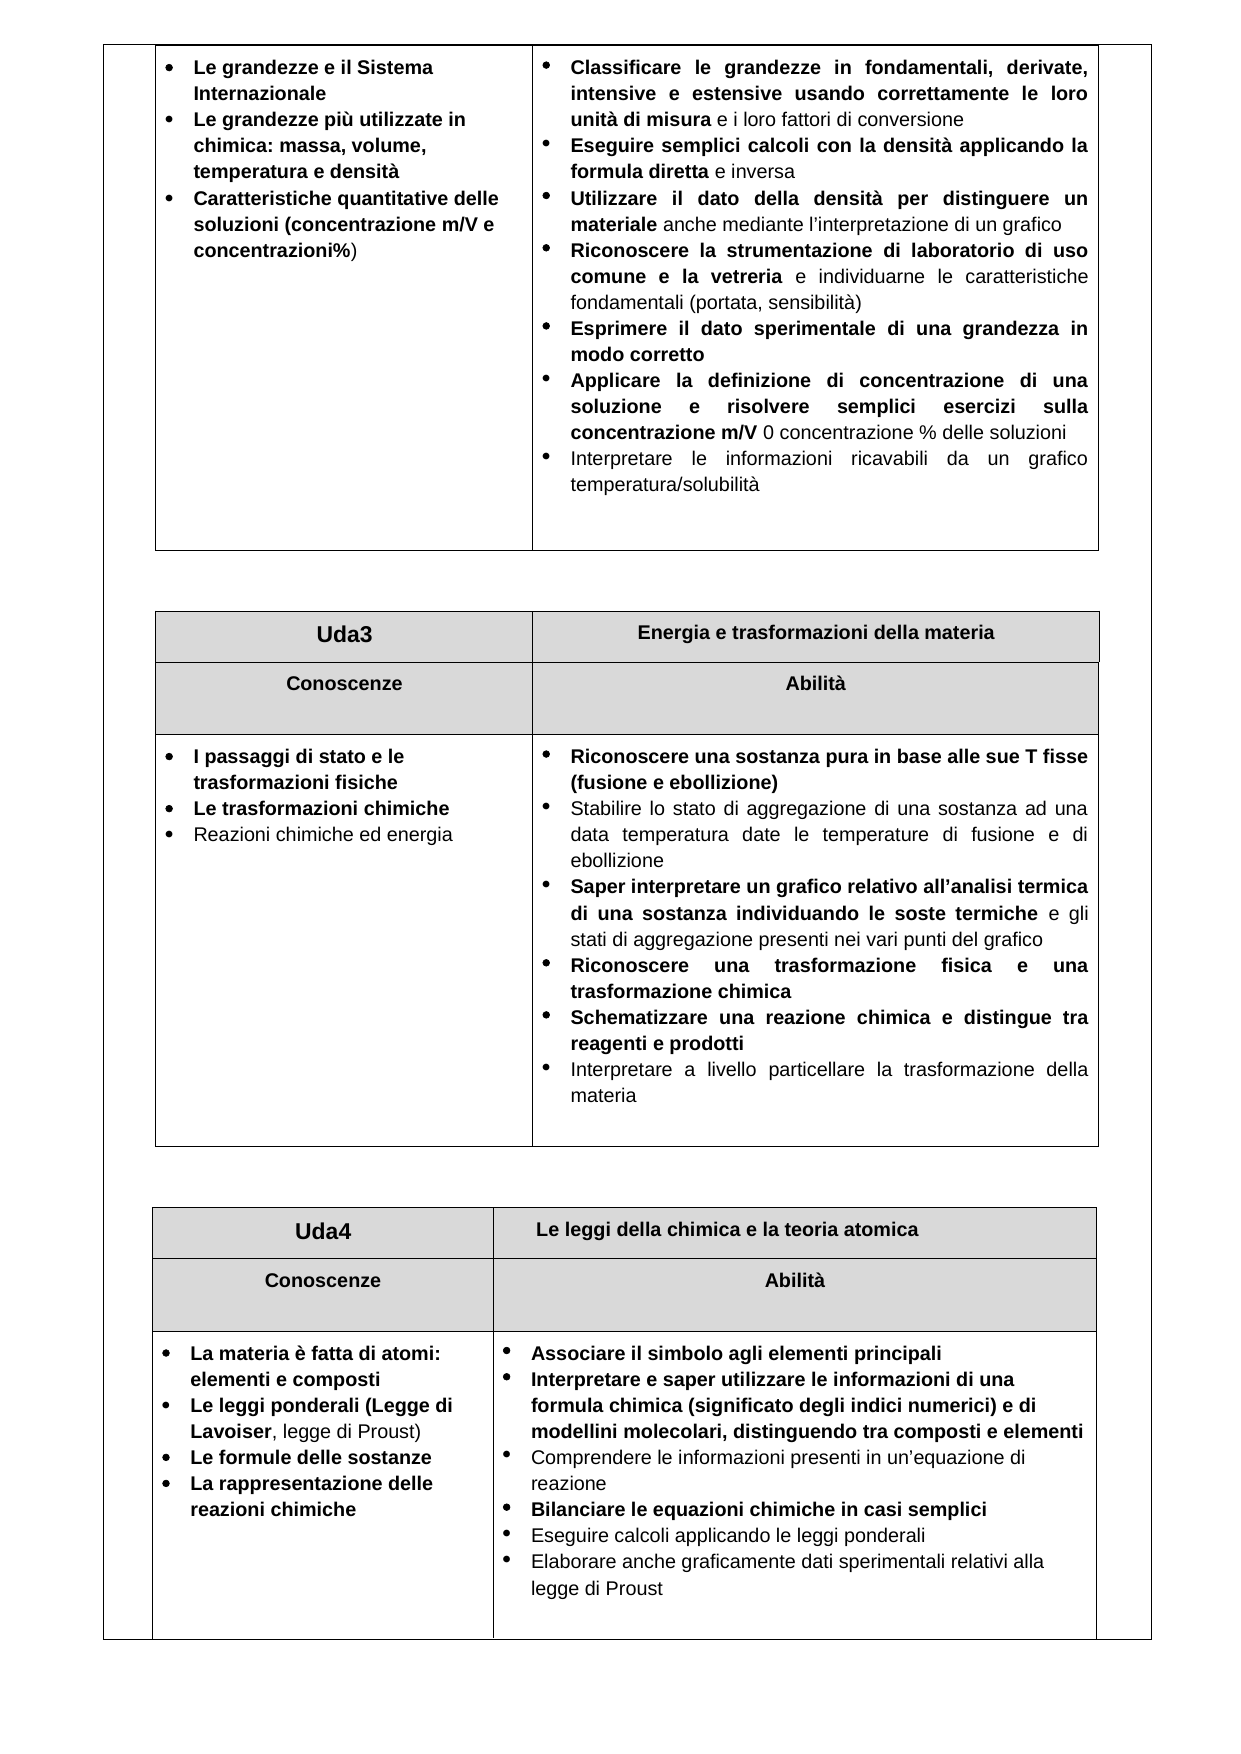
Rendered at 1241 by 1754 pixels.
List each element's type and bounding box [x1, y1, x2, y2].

table_cell [104, 45, 1151, 1639]
